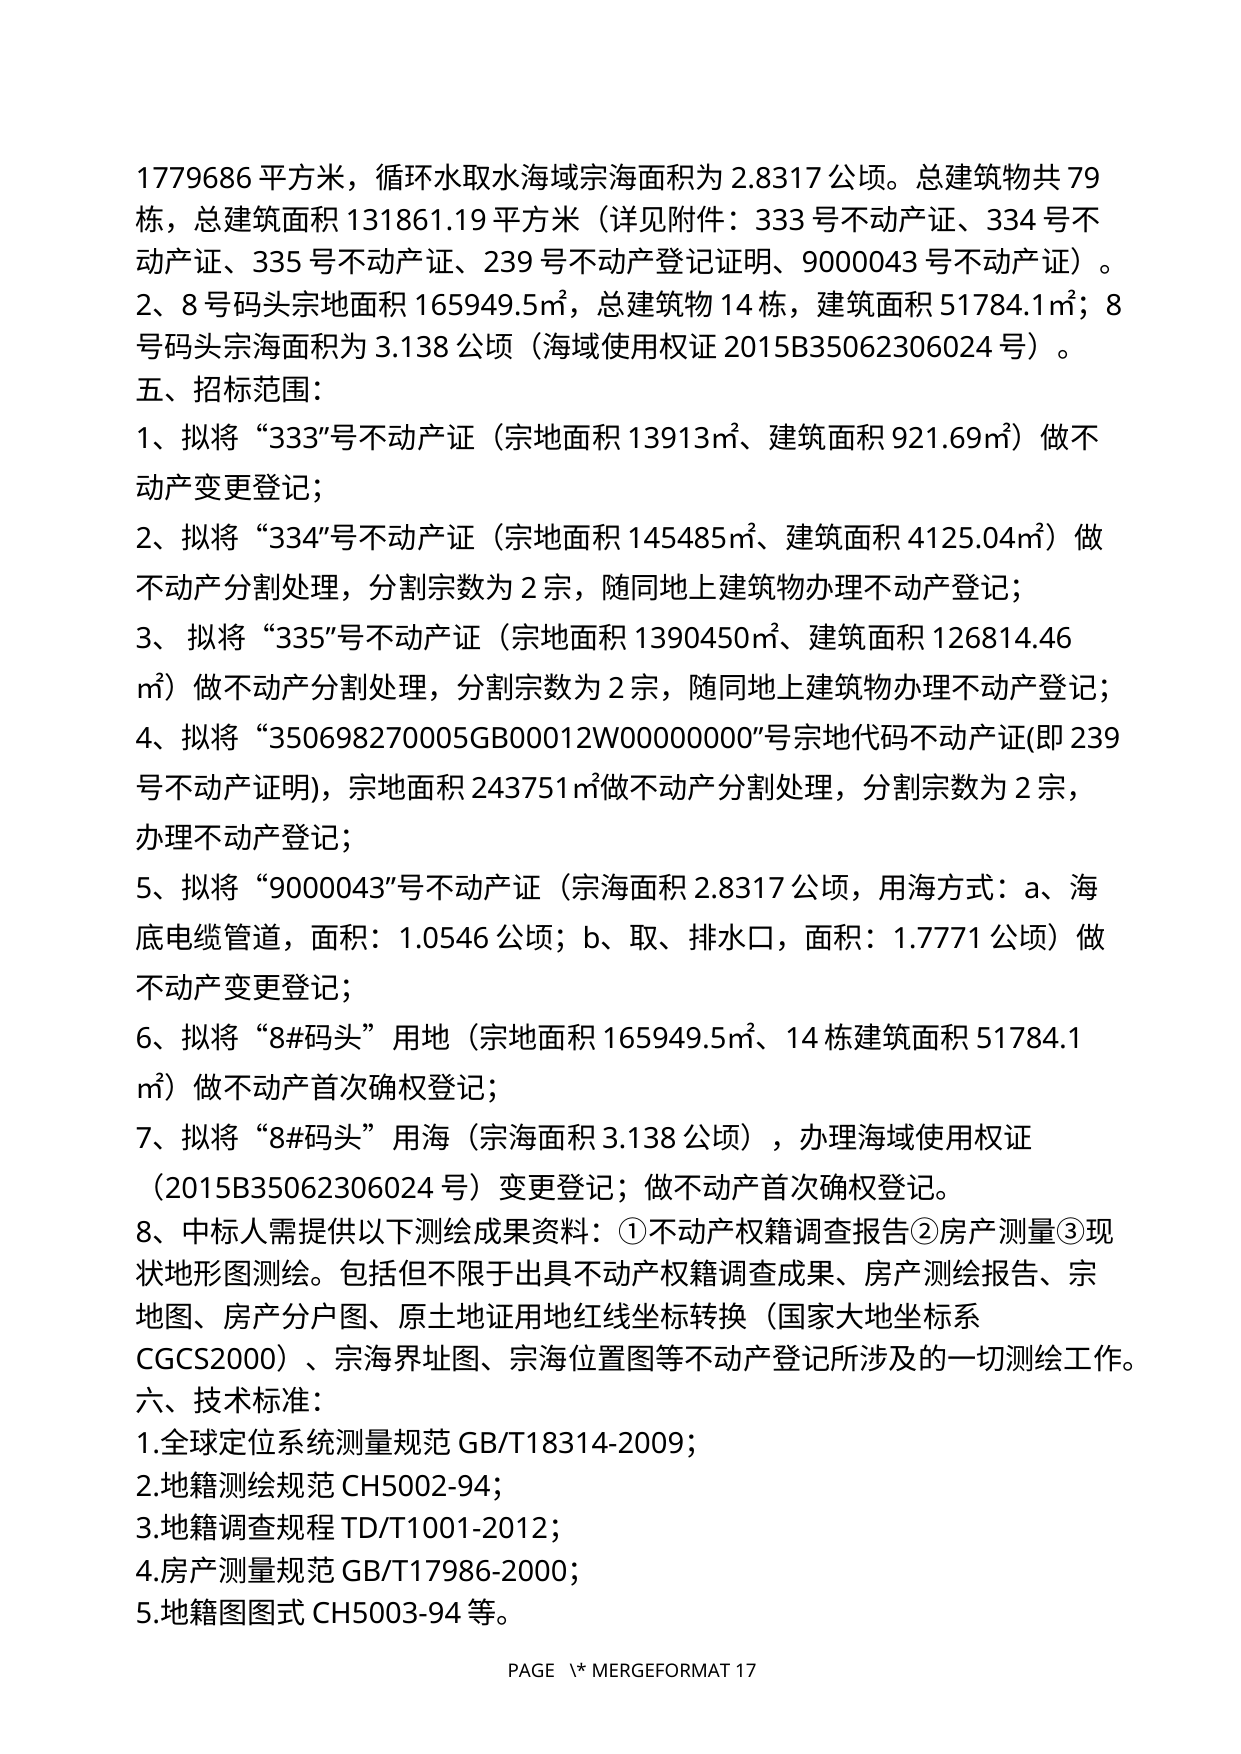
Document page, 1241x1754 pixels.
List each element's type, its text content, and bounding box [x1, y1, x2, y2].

text 4.房产测量规范GB/T17986-2000； [135, 1547, 1123, 1590]
text 1.全球定位系统测量规范GB/T18314-2009； [135, 1420, 1123, 1462]
text 8、中标人需提供以下测绘成果资料：①不动产权籍调查报告②房产测量③现状地形图测绘。包括但不限于出具不动产权籍调查成果、房产测绘报告、宗地图、房产分户图、原土地证用地红线坐标转换（国家大地坐标系CGCS2000）、宗海界址图、宗海位置图等不动产登记所涉及的一切测绘工作。 [135, 1208, 1123, 1378]
text 2、8号码头宗地面积165949.5㎡，总建筑物14栋，建筑面积51784.1㎡；8号码头宗海面积为3.138公顷（海域使用权证2015B35062306024号）。 [135, 281, 1123, 366]
text 3、 拟将“335”号不动产证（宗地面积1390450㎡、建筑面积126814.46㎡）做不动产分割处理，分割宗数为2宗，随同地上建筑物办理不动产登记； [135, 608, 1123, 708]
text 2.地籍测绘规范CH5002-94； [135, 1462, 1123, 1505]
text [135, 154, 1123, 281]
text 5、拟将“9000043”号不动产证（宗海面积2.8317公顷，用海方式：a、海底电缆管道，面积：1.0546公顷；b、取、排水口，面积：1.7771公顷）做不动产变更登记； [135, 858, 1123, 1008]
text 1、拟将“333”号不动产证（宗地面积13913㎡、建筑面积921.69㎡）做不动产变更登记； [135, 408, 1123, 508]
text 六、技术标准： [135, 1378, 1123, 1420]
text 5.地籍图图式CH5003-94等。 [135, 1590, 1123, 1632]
text 4、拟将“350698270005GB00012W00000000”号宗地代码不动产证(即239号不动产证明)，宗地面积243751㎡做不动产分割处理，分割宗数为2宗，办理不动产登记； [135, 708, 1123, 858]
text 3.地籍调查规程TD/T1001-2012； [135, 1505, 1123, 1547]
text 7、拟将“8#码头”用海（宗海面积3.138公顷），办理海域使用权证（2015B35062306024号）变更登记；做不动产首次确权登记。 [135, 1108, 1123, 1208]
text 2、拟将“334”号不动产证（宗地面积145485㎡、建筑面积4125.04㎡）做不动产分割处理，分割宗数为2宗，随同地上建筑物办理不动产登记； [135, 508, 1123, 608]
text 6、拟将“8#码头”用地（宗地面积165949.5㎡、14栋建筑面积51784.1㎡）做不动产首次确权登记； [135, 1008, 1123, 1108]
text 五、招标范围： [135, 366, 1123, 408]
